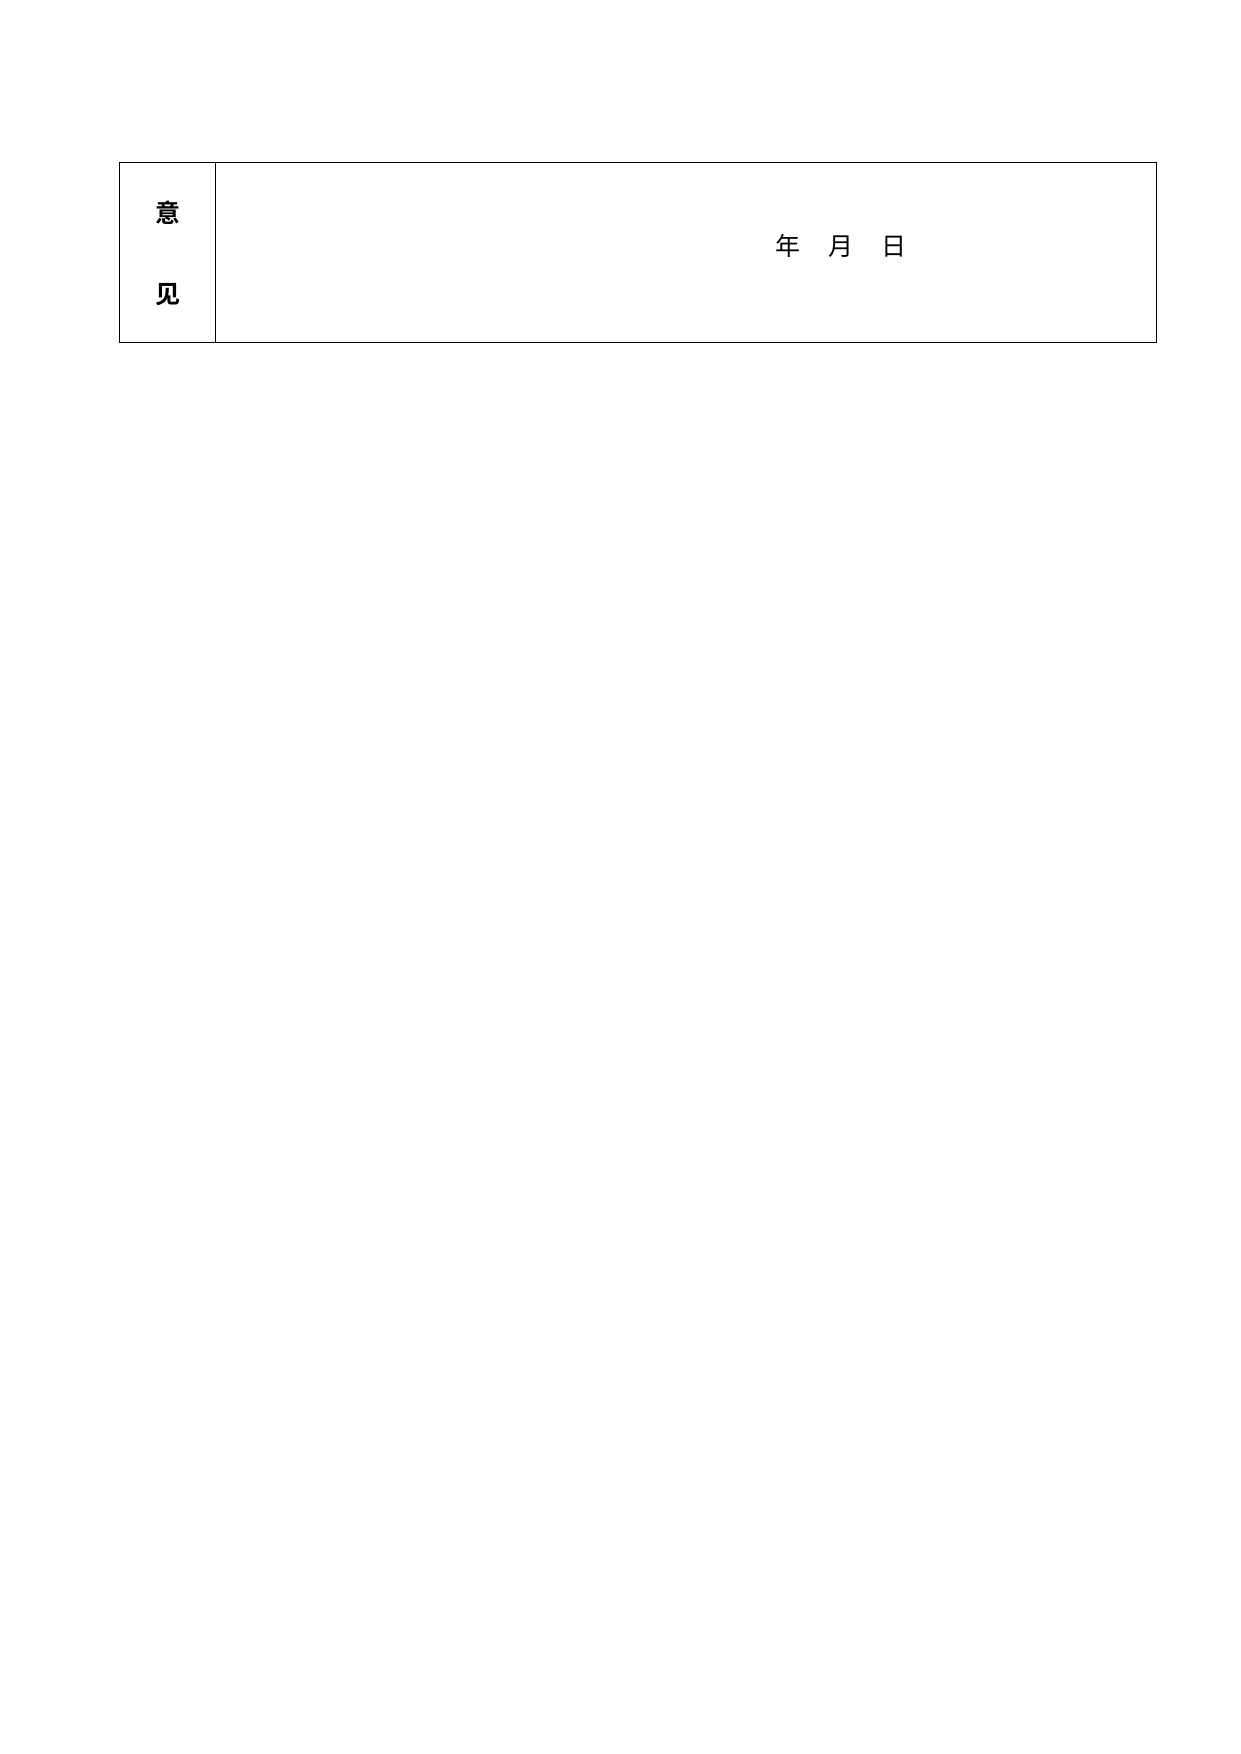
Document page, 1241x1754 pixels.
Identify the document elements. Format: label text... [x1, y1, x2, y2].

table_cell 培 养 单 位 意 见 [120, 163, 215, 342]
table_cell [216, 163, 1156, 342]
